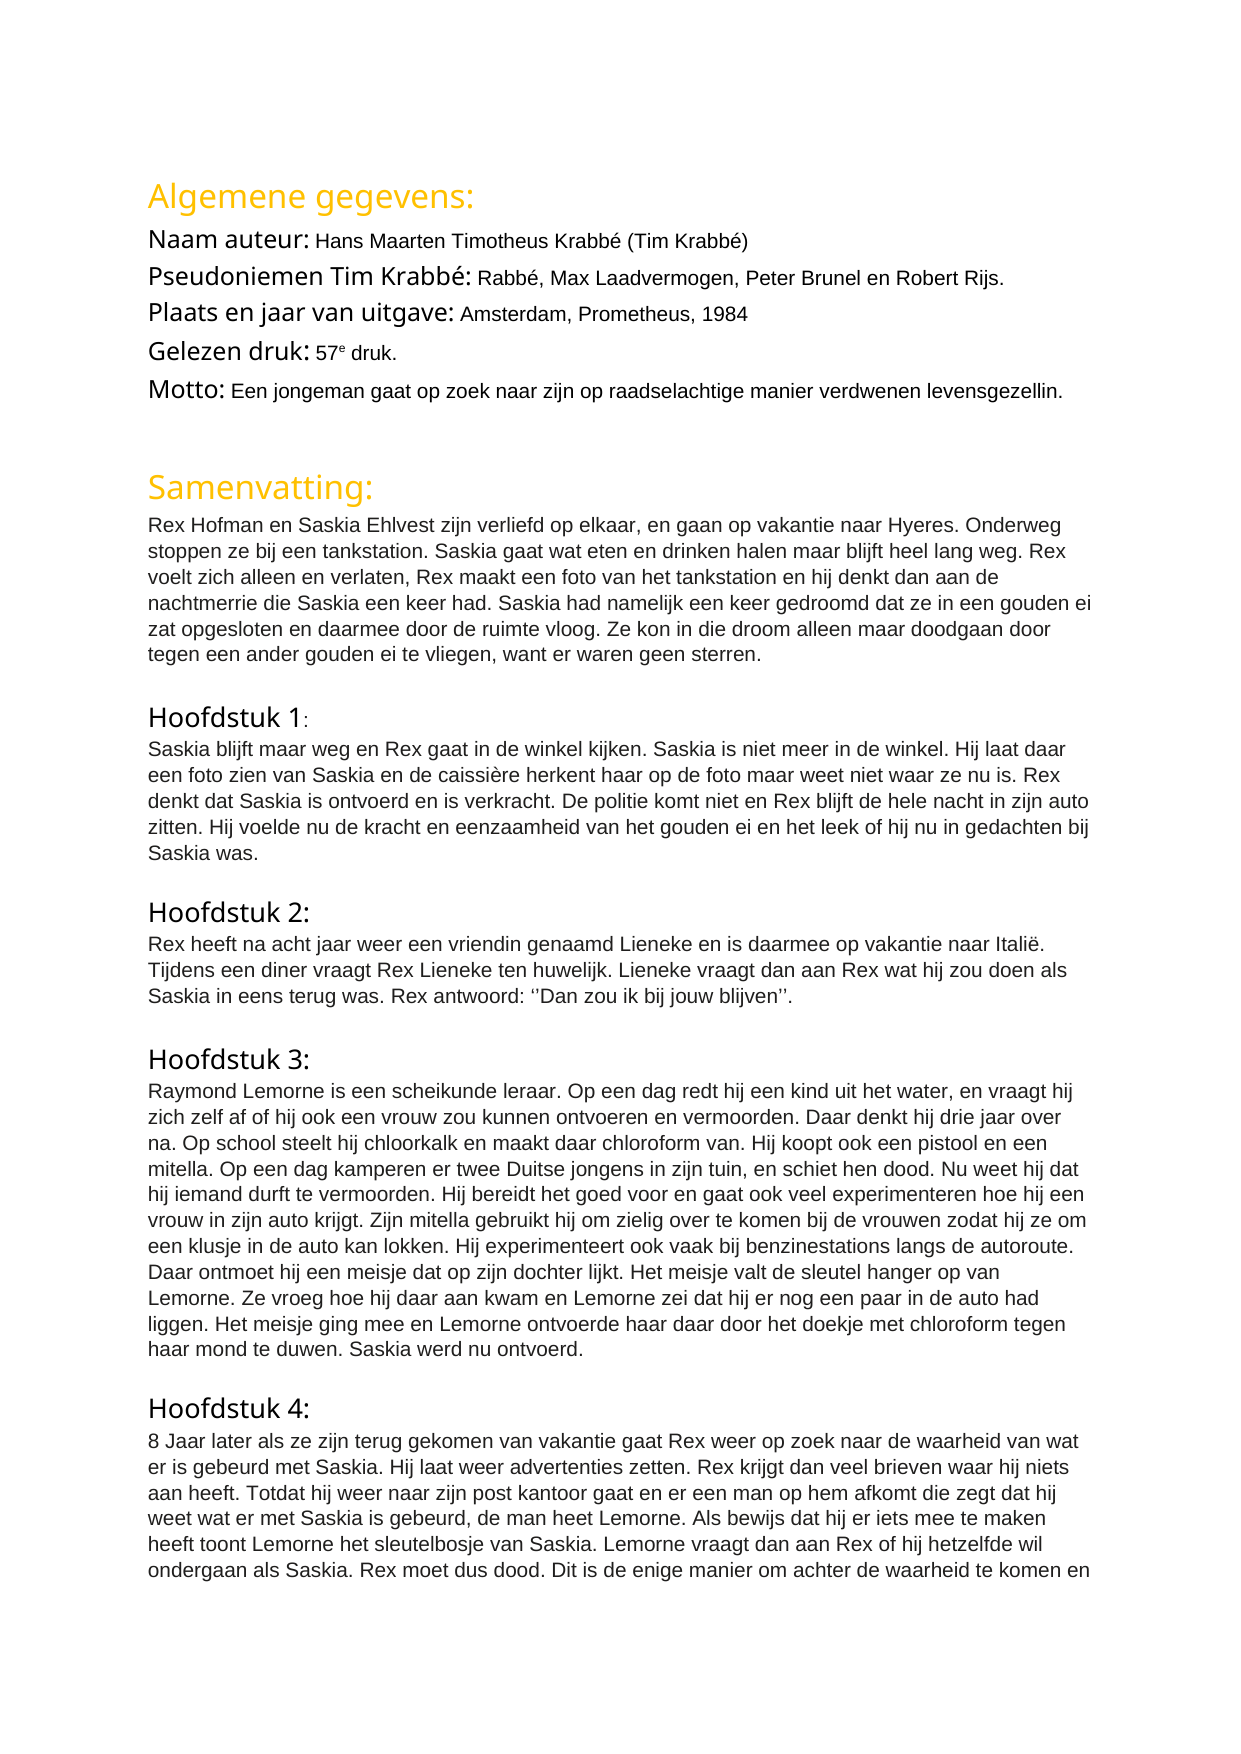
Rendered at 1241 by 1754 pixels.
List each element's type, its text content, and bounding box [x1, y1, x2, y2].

text Hoofdstuk 2: Rex heeft na acht jaar weer een vriendin genaamd Lieneke en is daarmee op vakantie naar Italië. Tijdens een diner vraagt Rex Lieneke ten huwelijk. Lieneke vraagt dan aan Rex wat hij zou doen als Saskia in eens terug was. Rex antwoord: ‘’Dan zou ik bij jouw blijven’’. [148, 866, 1093, 1038]
text Hoofdstuk 1: Saskia blijft maar weg en Rex gaat in de winkel kijken. Saskia is niet meer in de winkel. Hij laat daar een foto zien van Saskia en de caissière herkent haar op de foto maar weet niet waar ze nu is. Rex denkt dat Saskia is ontvoerd en is verkracht. De politie komt niet en Rex blijft de hele nacht in zijn auto zitten. Hij voelde nu de kracht en eenzaamheid van het gouden ei en het leek of hij nu in gedachten bij Saskia was. [148, 698, 1093, 864]
text Plaats en jaar van uitgave: Amsterdam, Prometheus, 1984 [148, 295, 1093, 329]
text Rex Hofman en Saskia Ehlvest zijn verliefd op elkaar, en gaan op vakantie naar Hyeres. Onderweg stoppen ze bij een tankstation. Saskia gaat wat eten en drinken halen maar blijft heel lang weg. Rex voelt zich alleen en verlaten, Rex maakt een foto van het tankstation en hij denkt dan aan de nachtmerrie die Saskia een keer had. Saskia had namelijk een keer gedroomd dat ze in een gouden ei zat opgesloten en daarmee door de ruimte vloog. Ze kon in die droom alleen maar doodgaan door tegen een ander gouden ei te vliegen, want er waren geen sterren. [148, 513, 1093, 696]
subtitle Algemene gegevens: [148, 173, 1093, 218]
text Gelezen druk: 57e druk. [148, 332, 1093, 369]
text Naam auteur: Hans Maarten Timotheus Krabbé (Tim Krabbé) [148, 222, 1093, 256]
text Pseudoniemen Tim Krabbé: Rabbé, Max Laadvermogen, Peter Brunel en Robert Rijs. [148, 258, 1093, 292]
text Hoofdstuk 3: Raymond Lemorne is een scheikunde leraar. Op een dag redt hij een kind uit het water, en vraagt hij zich zelf af of hij ook een vrouw zou kunnen ontvoeren en vermoorden. Daar denkt hij drie jaar over na. Op school steelt hij chloorkalk en maakt daar chloroform van. Hij koopt ook een pistool en een mitella. Op een dag kamperen er twee Duitse jongens in zijn tuin, en schiet hen dood. Nu weet hij dat hij iemand durft te vermoorden. Hij bereidt het goed voor en gaat ook veel experimenteren hoe hij een vrouw in zijn auto krijgt. Zijn mitella gebruikt hij om zielig over te komen bij de vrouwen zodat hij ze om een klusje in de auto kan lokken. Hij experimenteert ook vaak bij benzinestations langs de autoroute. Daar ontmoet hij een meisje dat op zijn dochter lijkt. Het meisje valt de sleutel hanger op van Lemorne. Ze vroeg hoe hij daar aan kwam en Lemorne zei dat hij er nog een paar in de auto had liggen. Het meisje ging mee en Lemorne ontvoerde haar daar door het doekje met chloroform tegen haar mond te duwen. Saskia werd nu ontvoerd. [148, 1040, 1093, 1361]
text Motto: Een jongeman gaat op zoek naar zijn op raadselachtige manier verdwenen levensgezellin. [148, 372, 1093, 406]
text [148, 1363, 1093, 1582]
subtitle Samenvatting: [148, 464, 1093, 509]
